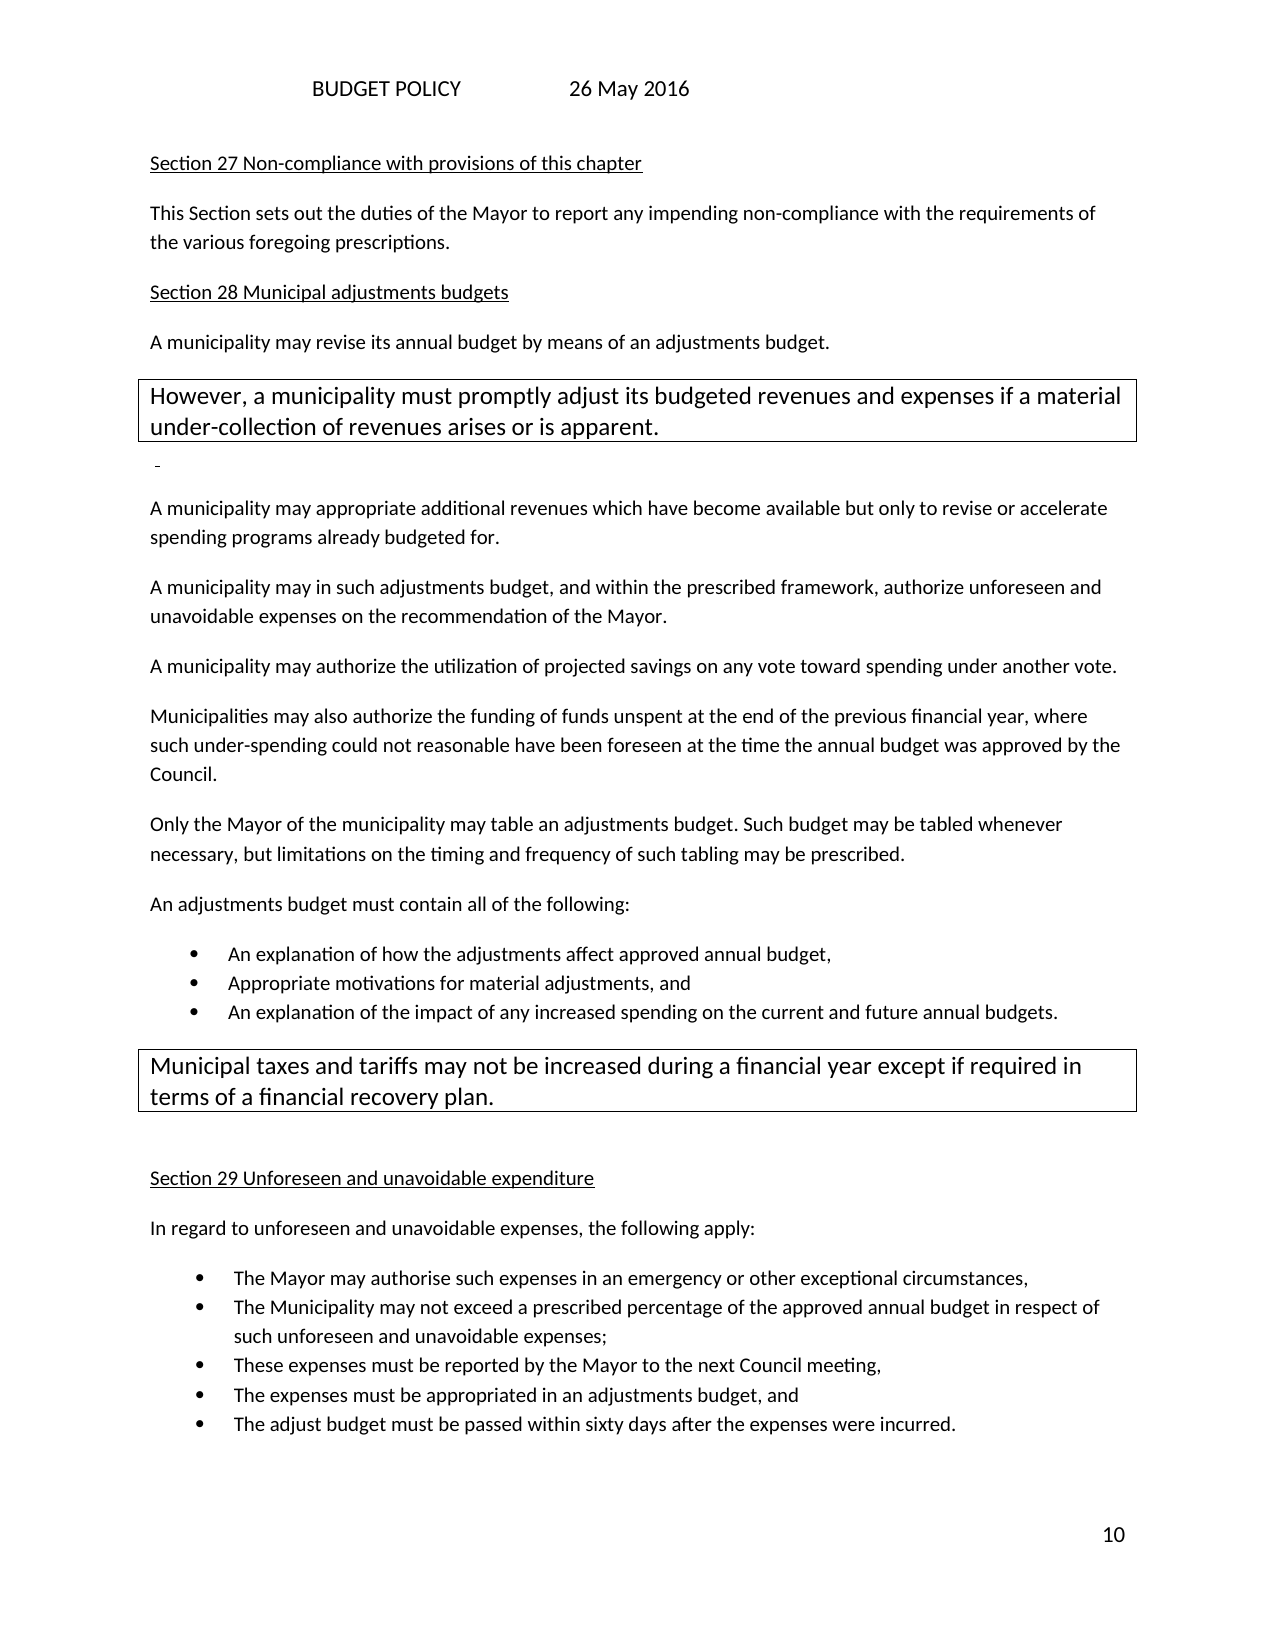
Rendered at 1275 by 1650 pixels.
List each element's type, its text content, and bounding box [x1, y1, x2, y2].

list The expenses must be appropriated in an adjustments budget, and [196, 1382, 1125, 1407]
list An explanation of the impact of any increased spending on the current and future annual budgets. [190, 999, 1125, 1024]
list Appropriate motivations for material adjustments, and [190, 970, 1125, 995]
table_header However, a municipality must promptly adjust its budgeted revenues and expenses if a material under-collection of revenues arises or is apparent. [139, 380, 1136, 441]
text Section 29 Unforeseen and unavoidable expenditure [150, 1165, 1125, 1191]
text Section 27 Non-compliance with provisions of this chapter [150, 150, 1125, 175]
list The Mayor may authorise such expenses in an emergency or other exceptional circumstances, [196, 1265, 1125, 1291]
text Section 28 Municipal adjustments budgets [150, 279, 1125, 304]
text A municipality may in such adjustments budget, and within the prescribed framework, authorize unforeseen and unavoidable expenses on the recommendation of the Mayor. [150, 574, 1125, 629]
table_header Municipal taxes and tariffs may not be increased during a financial year except if required in terms of a financial recovery plan. [139, 1050, 1136, 1111]
list An explanation of how the adjustments affect approved annual budget, [190, 941, 1125, 966]
list The Municipality may not exceed a prescribed percentage of the approved annual budget in respect of such unforeseen and unavoidable expenses; [196, 1294, 1125, 1349]
text A municipality may revise its annual budget by means of an adjustments budget. [150, 329, 1125, 354]
text In regard to unforeseen and unavoidable expenses, the following apply: [150, 1215, 1125, 1241]
list These expenses must be reported by the Mayor to the next Council meeting, [196, 1353, 1125, 1378]
list The adjust budget must be passed within sixty days after the expenses were incurred. [196, 1411, 1125, 1436]
text An adjustments budget must contain all of the following: [150, 891, 1125, 916]
text Municipalities may also authorize the funding of funds unspent at the end of the previous financial year, where such under-spending could not reasonable have been foreseen at the time the annual budget was approved by the Council. [150, 703, 1125, 787]
text This Section sets out the duties of the Mayor to report any impending non-compliance with the requirements of the various foregoing prescriptions. [150, 200, 1125, 254]
text A municipality may authorize the utilization of projected savings on any vote toward spending under another vote. [150, 653, 1125, 679]
text A municipality may appropriate additional revenues which have become available but only to revise or accelerate spending programs already budgeted for. [150, 495, 1125, 549]
text Only the Mayor of the municipality may table an adjustments budget. Such budget may be tabled whenever necessary, but limitations on the timing and frequency of such tabling may be prescribed. [150, 812, 1125, 866]
